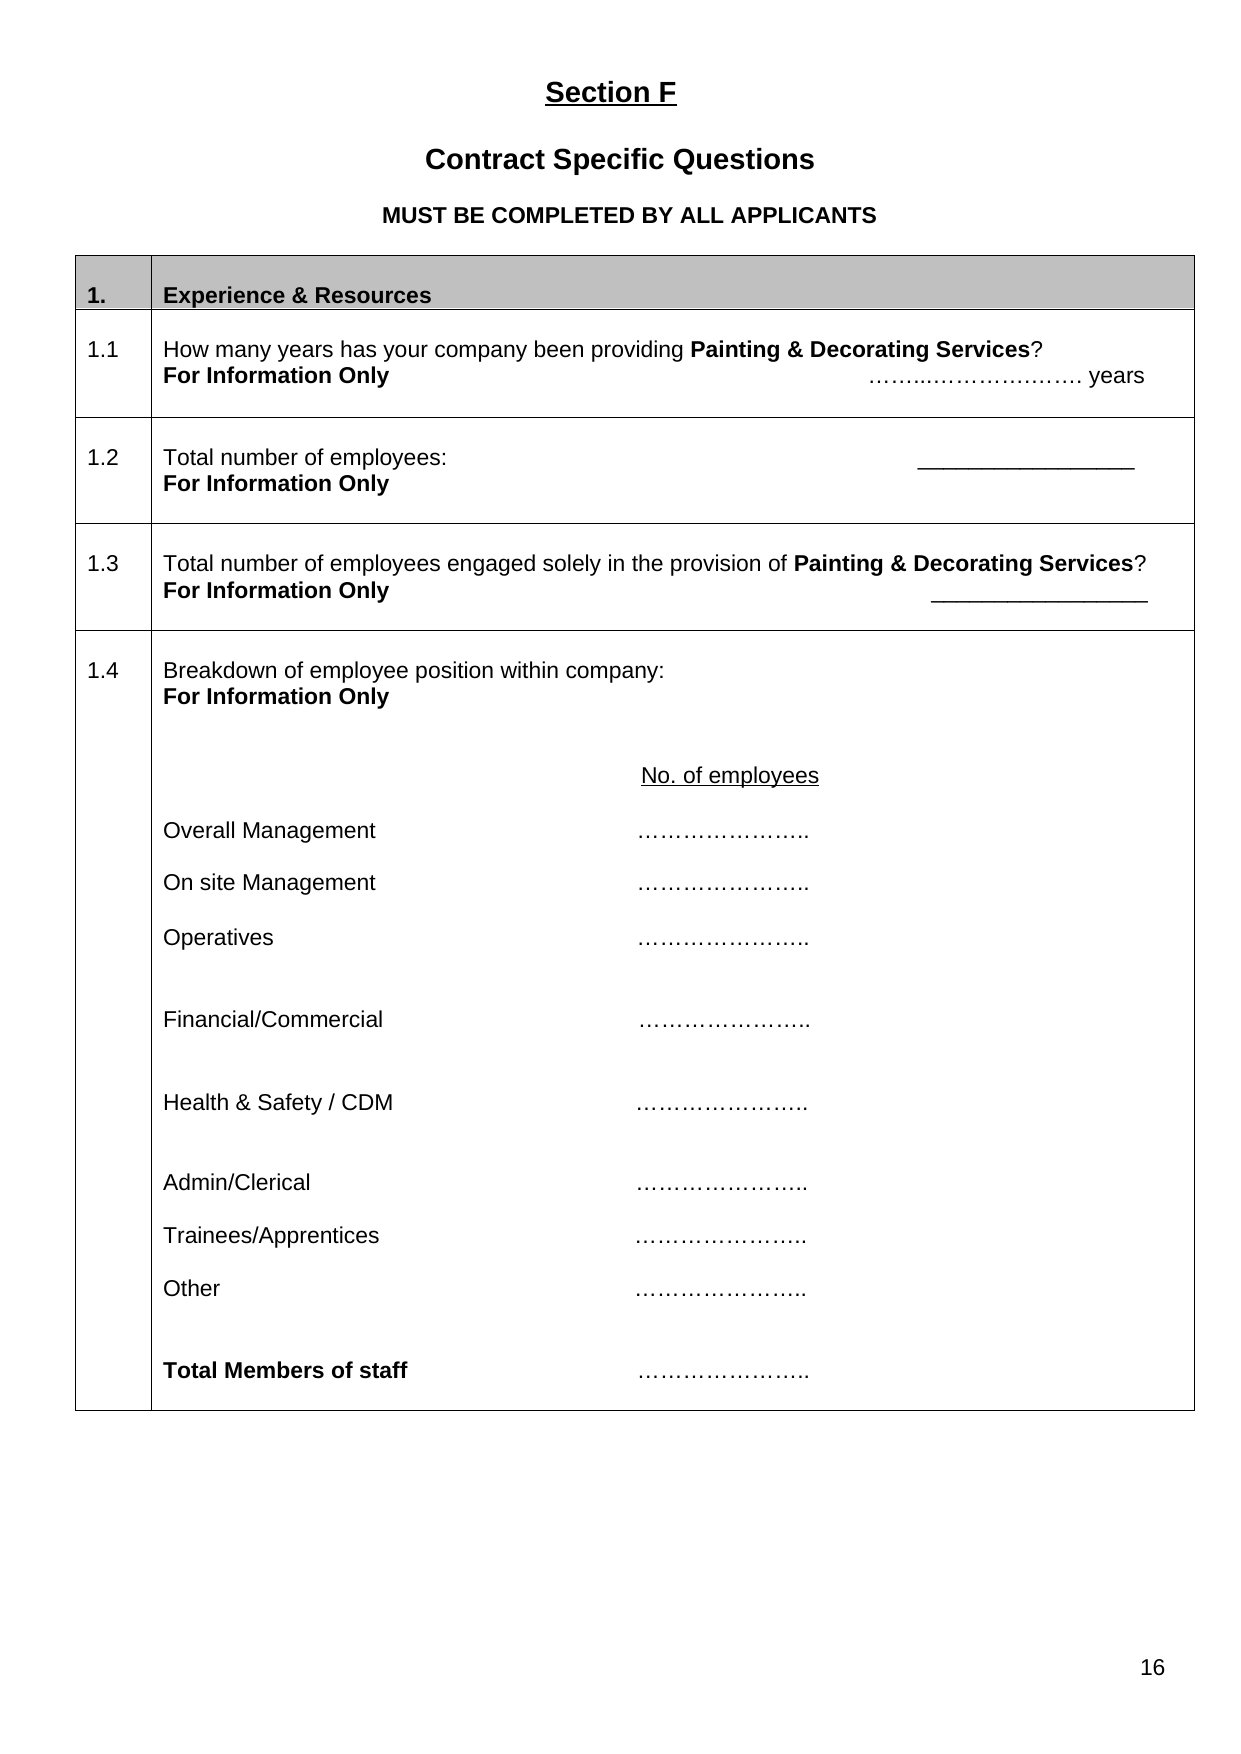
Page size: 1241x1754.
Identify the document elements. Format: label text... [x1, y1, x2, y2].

text MUST BE COMPLETED BY APPLICANTS [112, 202, 1146, 228]
table_cell Total number of employees: _________________ For Information Only [152, 418, 1194, 523]
table_cell 1.3 [76, 524, 151, 629]
table_cell Total number of employees engaged solely in the provision of Painting & Decorating Services? For Information Only _________________ [152, 524, 1194, 629]
table_cell How many years has your company been providing Painting & Decorating Services? For Information Only ……...………….……. years [152, 310, 1194, 417]
table_cell 1.2 [76, 418, 151, 523]
table_header Experience & Resources [152, 256, 1194, 308]
table_cell 1.1 [76, 310, 151, 417]
table_cell Breakdown of employee position within company: For Information Only No. of employees Overall Management ………………….. On site Management ………………….. Operatives ………………….. Financial/Commercial ………………….. Health & Safety / CDM ………………….. Admin/Clerical ………………….. Trainees/Apprentices ………………….. Other ………………….. Total Members of staff ………………….. [152, 631, 1194, 1410]
text Section F [75, 75, 1146, 108]
table_cell 1.4 [76, 631, 151, 1410]
text Contract Specific Questions [75, 142, 1165, 176]
table_header 1. [76, 256, 151, 308]
